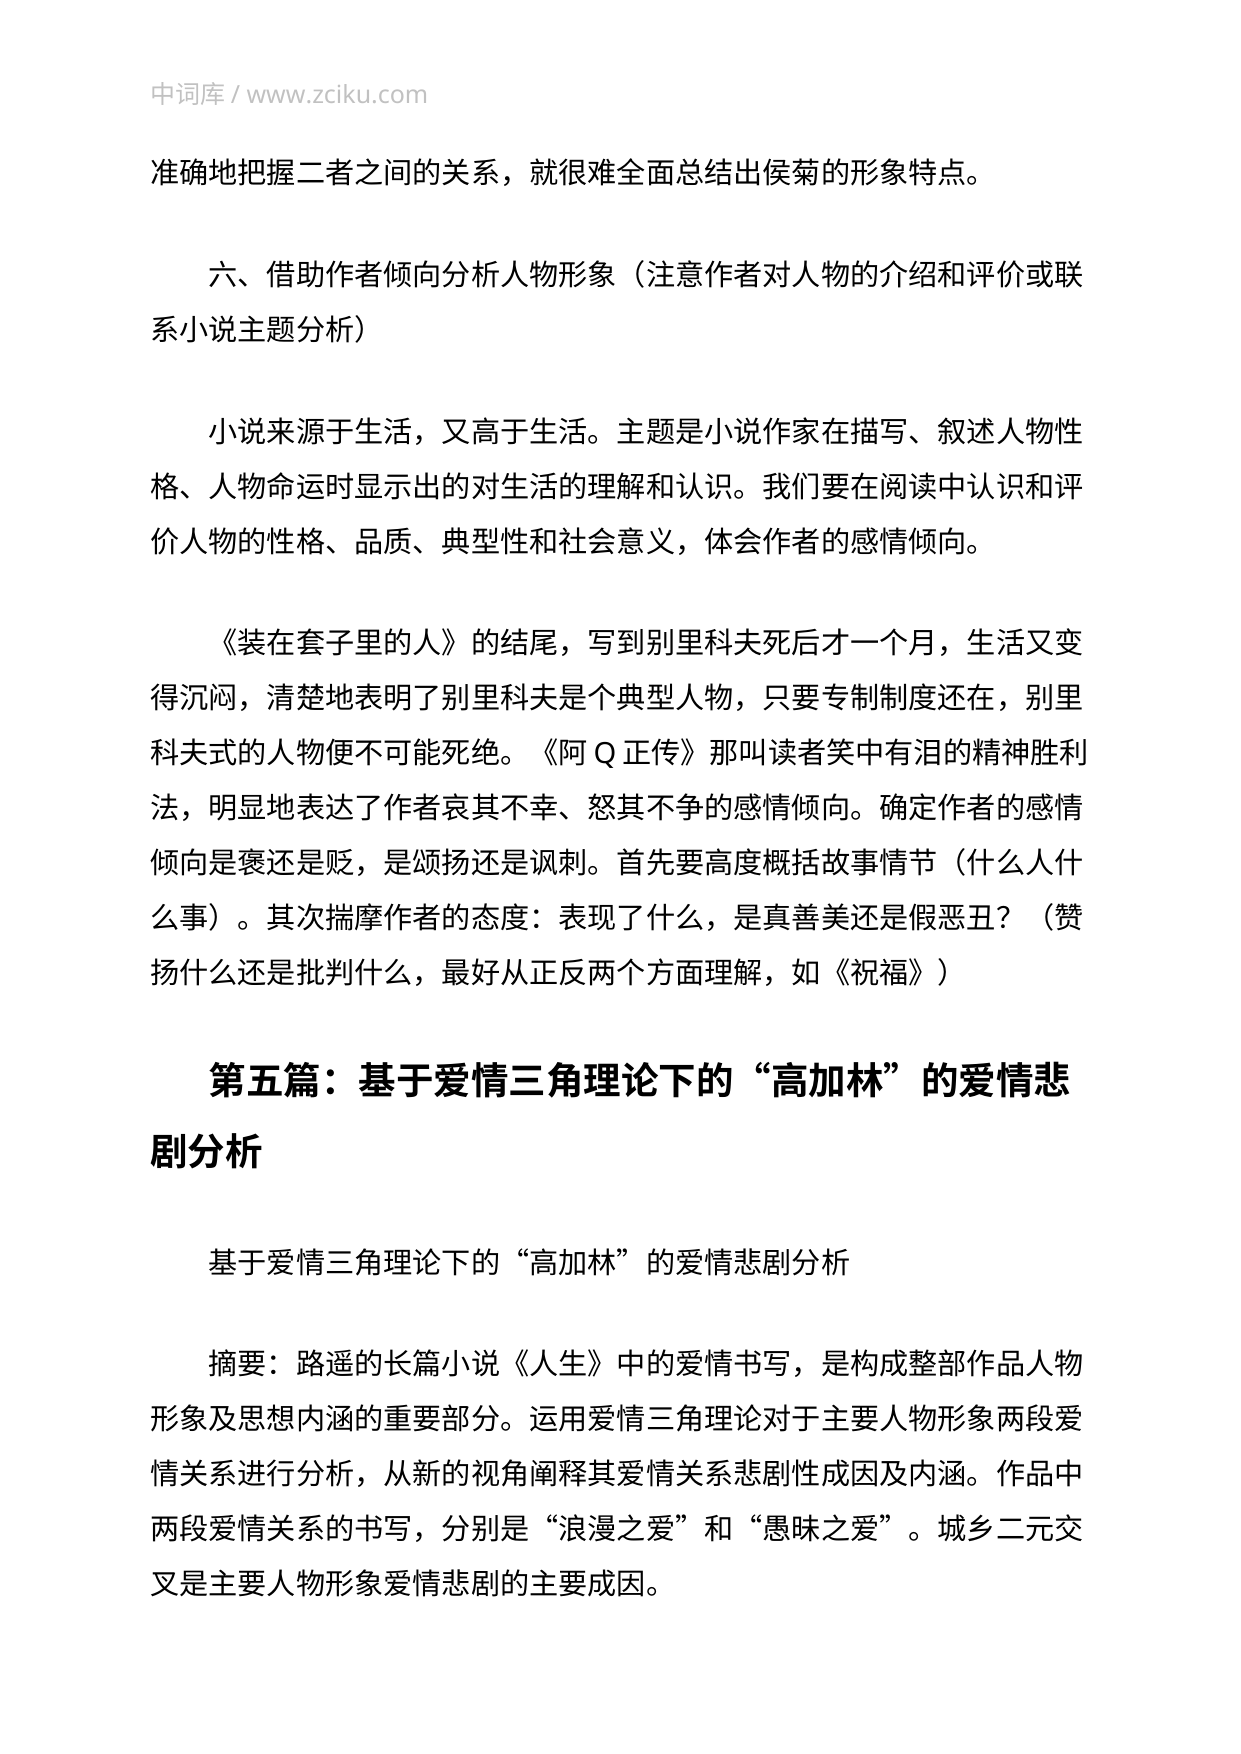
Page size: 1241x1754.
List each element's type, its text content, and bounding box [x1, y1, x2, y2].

text 六、借助作者倾向分析人物形象（注意作者对人物的介绍和评价或联系小说主题分析） [150, 252, 1090, 349]
text 基于爱情三角理论下的“高加林”的爱情悲剧分析 [150, 1239, 1090, 1281]
text 第五篇：基于爱情三角理论下的“高加林”的爱情悲剧分析 [150, 1051, 1090, 1176]
text 小说来源于生活，又高于生活。主题是小说作家在描写、叙述人物性格、人物命运时显示出的对生活的理解和认识。我们要在阅读中认识和评价人物的性格、品质、典型性和社会意义，体会作者的感情倾向。 [150, 408, 1090, 561]
text 摘要：路遥的长篇小说《人生》中的爱情书写，是构成整部作品人物形象及思想内涵的重要部分。运用爱情三角理论对于主要人物形象两段爱情关系进行分析，从新的视角阐释其爱情关系悲剧性成因及内涵。作品中两段爱情关系的书写，分别是“浪漫之爱”和“愚昧之爱”。城乡二元交叉是主要人物形象爱情悲剧的主要成因。 [150, 1341, 1090, 1603]
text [150, 150, 1090, 192]
text 《装在套子里的人》的结尾，写到别里科夫死后才一个月，生活又变得沉闷，清楚地表明了别里科夫是个典型人物，只要专制制度还在，别里科夫式的人物便不可能死绝。《阿Q正传》那叫读者笑中有泪的精神胜利法，明显地表达了作者哀其不幸、怒其不争的感情倾向。确定作者的感情倾向是褒还是贬，是颂扬还是讽刺。首先要高度概括故事情节（什么人什么事）。其次揣摩作者的态度：表现了什么，是真善美还是假恶丑？（赞扬什么还是批判什么，最好从正反两个方面理解，如《祝福》） [150, 620, 1090, 992]
